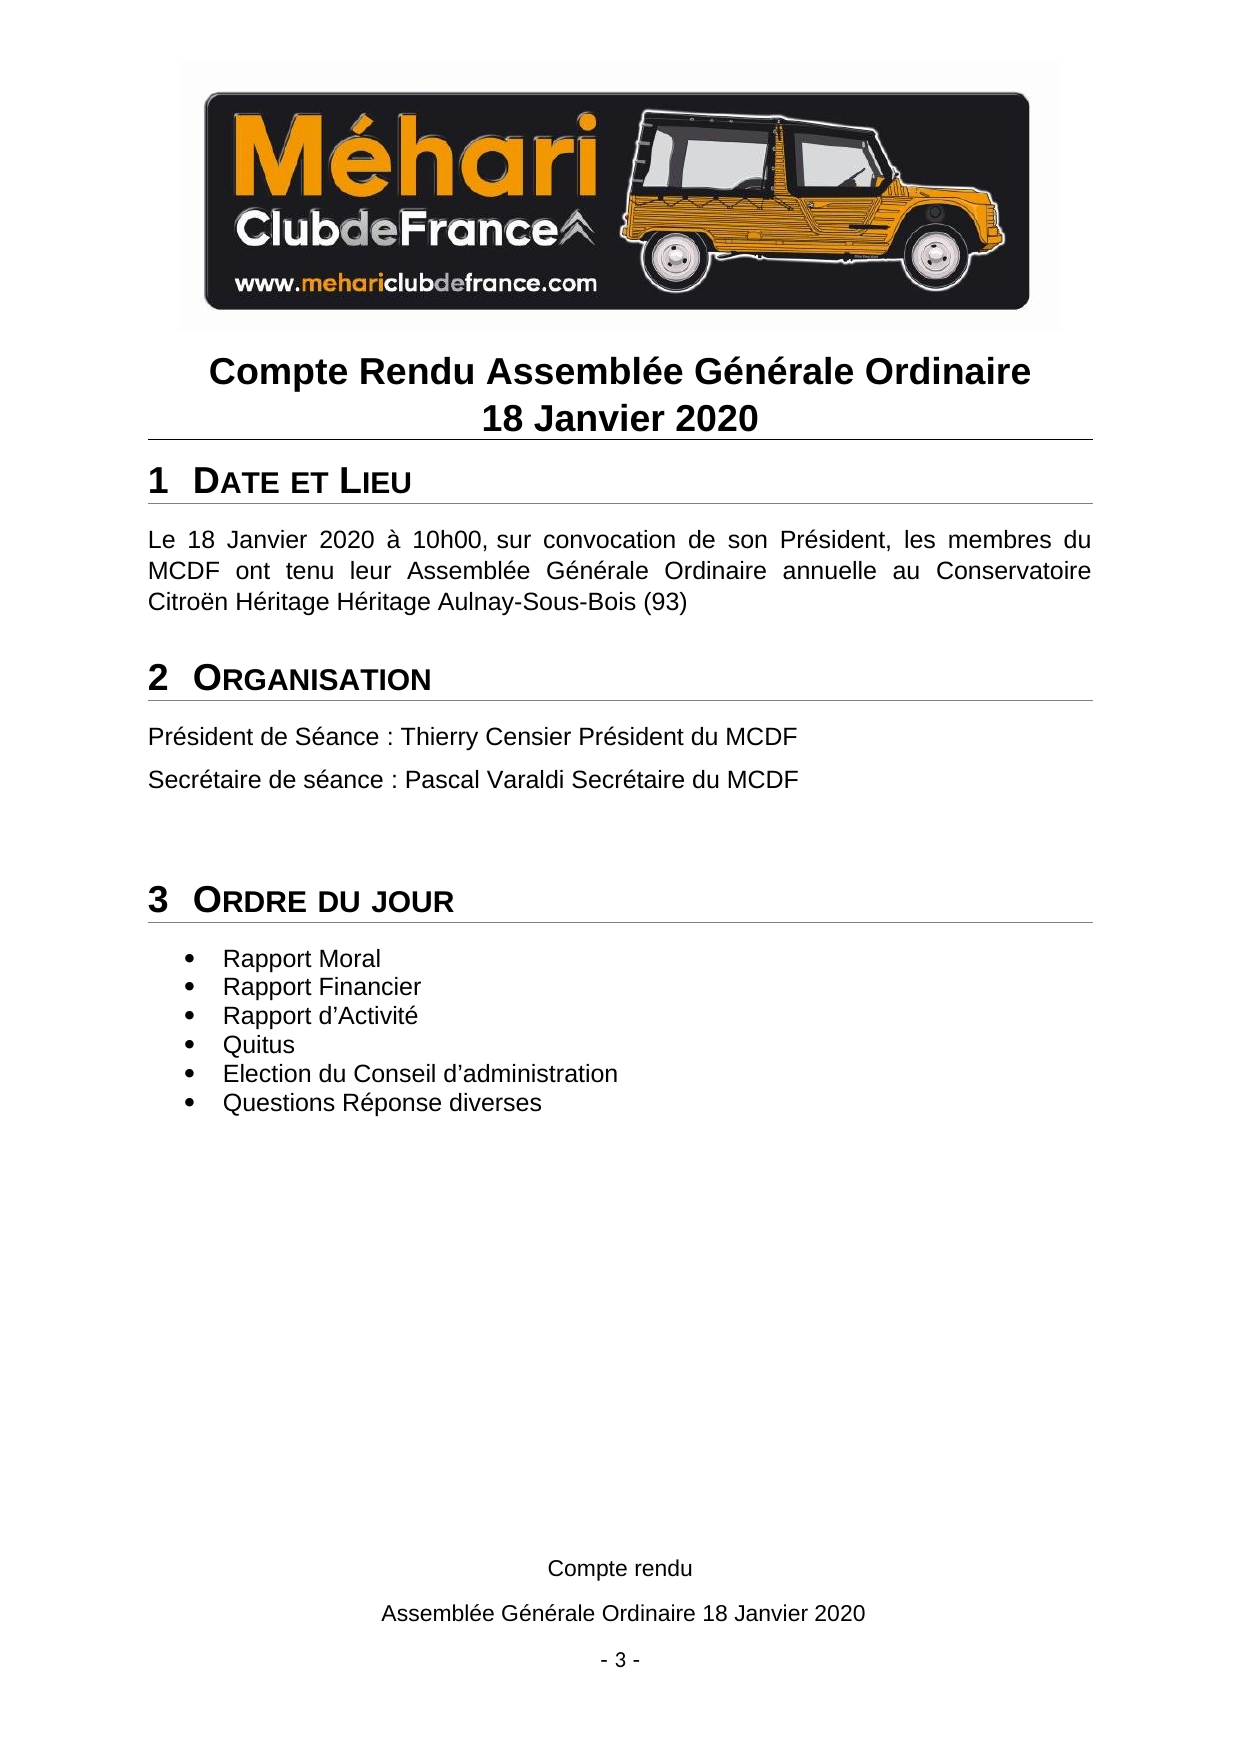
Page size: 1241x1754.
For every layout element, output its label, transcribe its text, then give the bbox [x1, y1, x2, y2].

list Quitus [185, 1030, 1093, 1059]
list Questions Réponse diverses [185, 1088, 1093, 1117]
list Election du Conseil d’administration [185, 1059, 1093, 1088]
subtitle Ordre du jour [148, 877, 1093, 922]
list Rapport Moral [185, 943, 1093, 972]
text Le 18 Janvier 2020 à 10h00, sur convocation de son Président, les membres du MCDF ont tenu leur Assemblée Générale Ordinaire annuelle au Conservatoire Citroën Héritage Héritage Aulnay-Sous-Bois (93) [148, 524, 1093, 615]
subtitle Organisation [148, 655, 1093, 700]
text Secrétaire de séance : Pascal Varaldi Secrétaire du MCDF [148, 765, 1093, 794]
picture [179, 62, 1061, 331]
list Rapport Financier [185, 972, 1093, 1001]
text Président de Séance : Thierry Censier Président du MCDF [148, 722, 1093, 750]
list Rapport d’Activité [185, 1001, 1093, 1030]
subtitle Date et Lieu [148, 458, 1093, 503]
